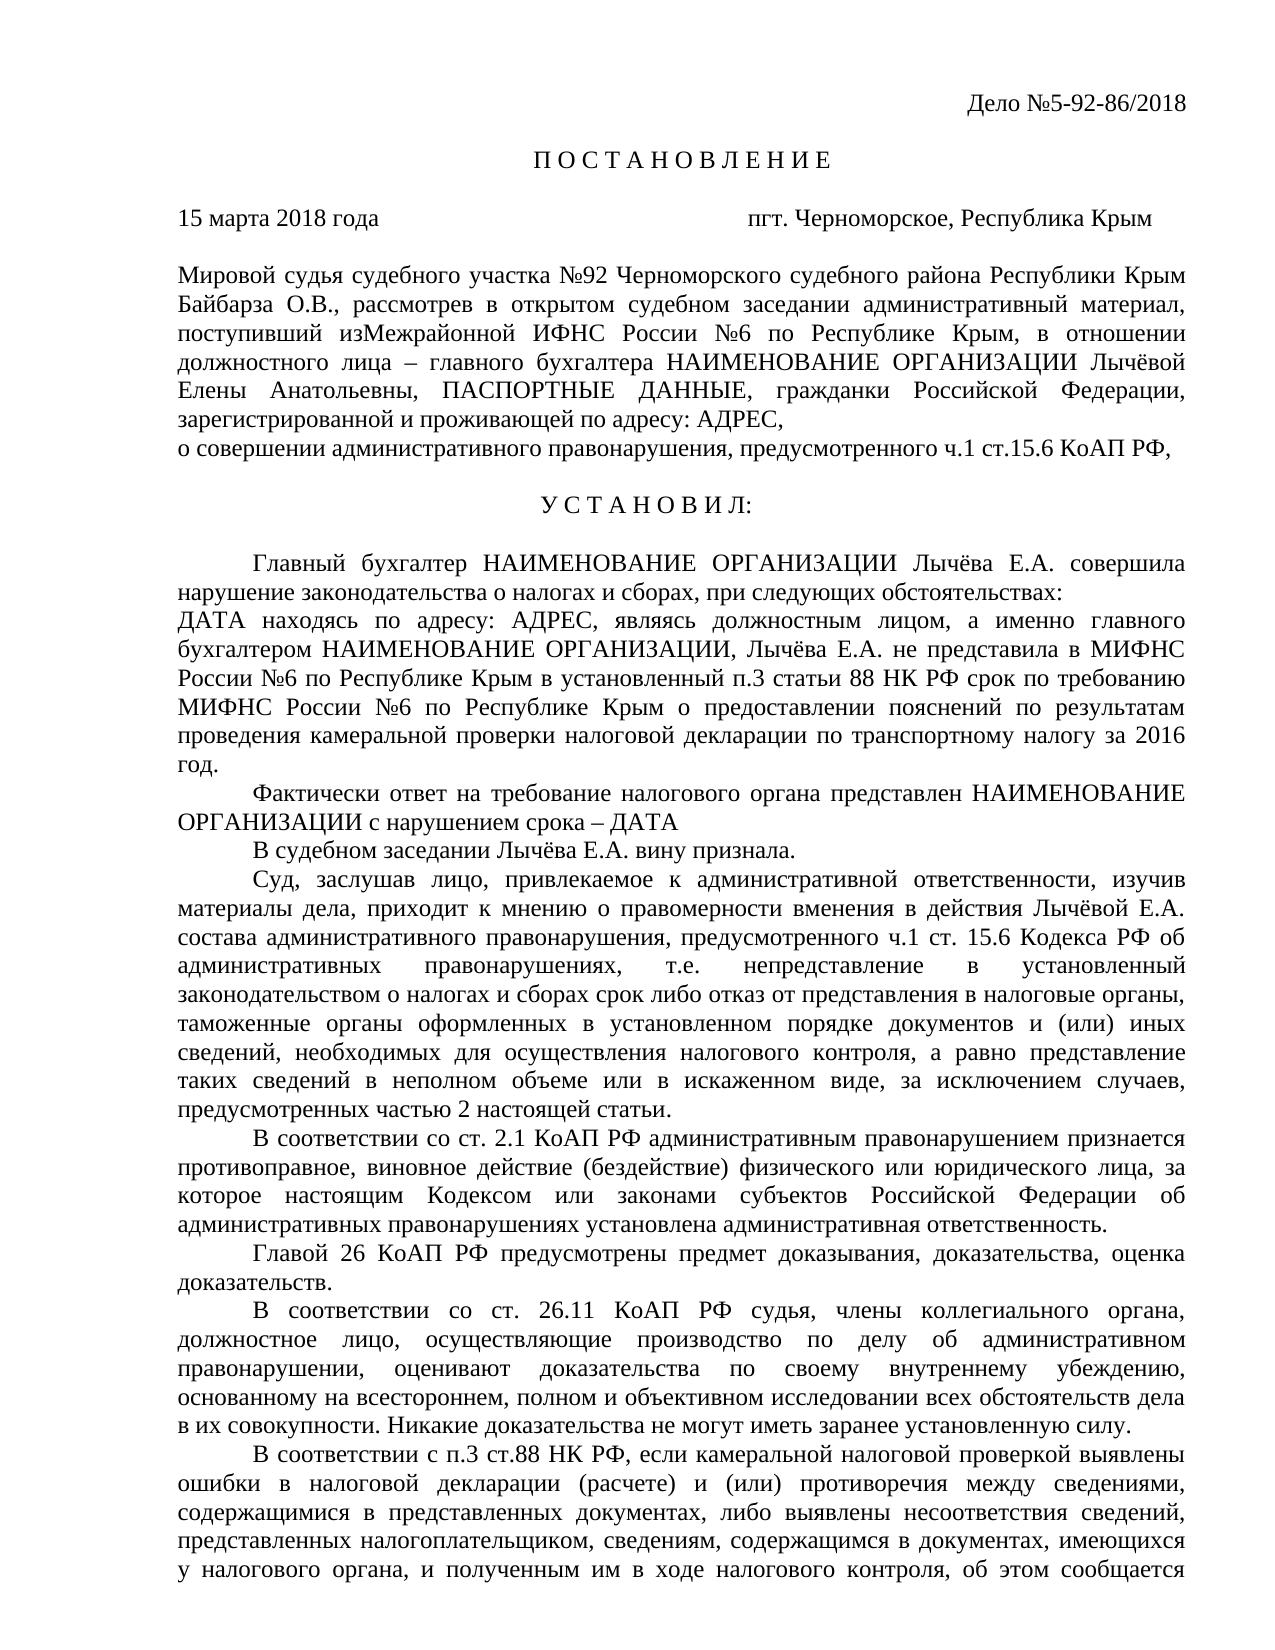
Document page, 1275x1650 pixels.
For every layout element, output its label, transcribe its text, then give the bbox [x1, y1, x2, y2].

text Главный бухгалтер НАИМЕНОВАНИЕ ОРГАНИЗАЦИИ Лычёва Е.А. совершила нарушение законодательства о налогах и сборах, при следующих обстоятельствах: [177, 548, 1186, 605]
text 15 марта 2018 года пгт. Черноморское, Республика Крым [177, 203, 1186, 232]
text Главой 26 КоАП РФ предусмотрены предмет доказывания, доказательства, оценка доказательств. [177, 1238, 1186, 1295]
text П О С Т А Н О В Л Е Н И Е [177, 145, 1186, 174]
text У С Т А Н О В И Л: [177, 490, 1186, 519]
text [177, 1439, 1186, 1583]
text Дело №5-92-86/2018 [177, 88, 1186, 117]
text ДАТА находясь по адресу: АДРЕС, являясь должностным лицом, а именно главного бухгалтером НАИМЕНОВАНИЕ ОРГАНИЗАЦИИ, Лычёва Е.А. не представила в МИФНС России №6 по Республике Крым в установленный п.3 статьи 88 НК РФ срок по требованию МИФНС России №6 по Республике Крым о предоставлении пояснений по результатам проведения камеральной проверки налоговой декларации по транспортному налогу за 2016 год. [177, 605, 1186, 778]
text В судебном заседании Лычёва Е.А. вину признала. [177, 835, 1186, 864]
text Фактически ответ на требование налогового органа представлен НАИМЕНОВАНИЕ ОРГАНИЗАЦИИ с нарушением срока – ДАТА [177, 778, 1186, 835]
text Мировой судья судебного участка №92 Черноморского судебного района Республики Крым Байбарза О.В., рассмотрев в открытом судебном заседании административный материал, поступивший изМежрайонной ИФНС России №6 по Республике Крым, в отношении должностного лица – главного бухгалтера НАИМЕНОВАНИЕ ОРГАНИЗАЦИИ Лычёвой Елены Анатольевны, ПАСПОРТНЫЕ ДАННЫЕ, гражданки Российской Федерации, зарегистрированной и проживающей по адресу: АДРЕС, [177, 260, 1186, 433]
text Суд, заслушав лицо, привлекаемое к административной ответственности, изучив материалы дела, приходит к мнению о правомерности вменения в действия Лычёвой Е.А. состава административного правонарушения, предусмотренного ч.1 ст. 15.6 Кодекса РФ об административных правонарушениях, т.е. непредставление в установленный законодательством о налогах и сборах срок либо отказ от представления в налоговые органы, таможенные органы оформленных в установленном порядке документов и (или) иных сведений, необходимых для осуществления налогового контроля, а равно представление таких сведений в неполном объеме или в искаженном виде, за исключением случаев, предусмотренных частью 2 настоящей статьи. [177, 864, 1186, 1123]
text В соответствии со ст. 26.11 КоАП РФ судья, члены коллегиального органа, должностное лицо, осуществляющие производство по делу об административном правонарушении, оценивают доказательства по своему внутреннему убеждению, основанному на всестороннем, полном и объективном исследовании всех обстоятельств дела в их совокупности. Никакие доказательства не могут иметь заранее установленную силу. [177, 1295, 1186, 1439]
text о совершении административного правонарушения, предусмотренного ч.1 ст.15.6 КоАП РФ, [177, 433, 1186, 462]
text В соответствии со ст. 2.1 КоАП РФ административным правонарушением признается противоправное, виновное действие (бездействие) физического или юридического лица, за которое настоящим Кодексом или законами субъектов Российской Федерации об административных правонарушениях установлена административная ответственность. [177, 1123, 1186, 1238]
